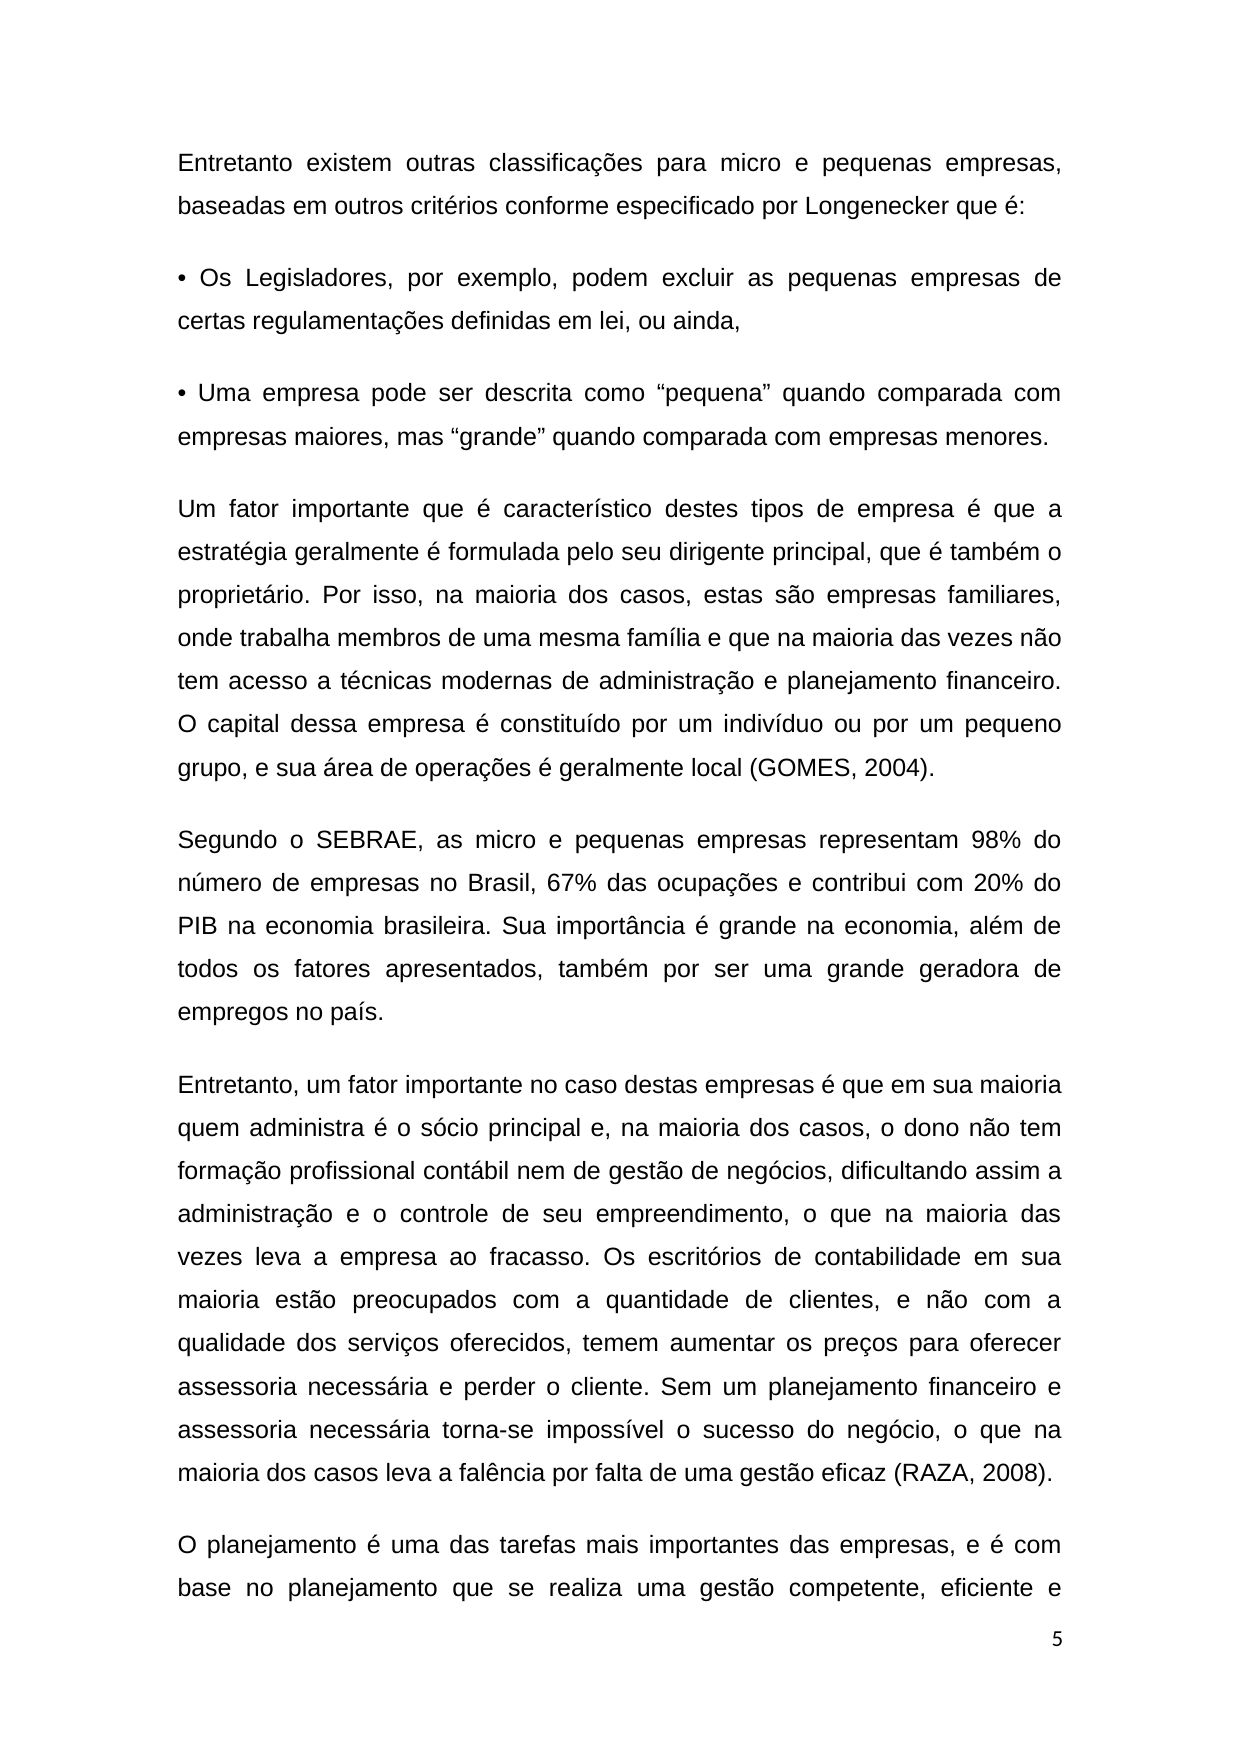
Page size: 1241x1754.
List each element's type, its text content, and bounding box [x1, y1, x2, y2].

text Um fator importante que é característico destes tipos de empresa é que a estratégia geralmente é formulada pelo seu dirigente principal, que é também o proprietário. Por isso, na maioria dos casos, estas são empresas familiares, onde trabalha membros de uma mesma família e que na maioria das vezes não tem acesso a técnicas modernas de administração e planejamento financeiro. O capital dessa empresa é constituído por um indivíduo ou por um pequeno grupo, e sua área de operações é geralmente local (GOMES, 2004). [177, 494, 1063, 781]
text Entretanto existem outras classificações para micro e pequenas empresas, baseadas em outros critérios conforme especificado por Longenecker que é: [177, 148, 1063, 219]
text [177, 1530, 1063, 1602]
text • Uma empresa pode ser descrita como “pequena” quando comparada com empresas maiores, mas “grande” quando comparada com empresas menores. [177, 378, 1063, 450]
text • Os Legisladores, por exemplo, podem excluir as pequenas empresas de certas regulamentações definidas em lei, ou ainda, [177, 263, 1063, 335]
text Segundo o SEBRAE, as micro e pequenas empresas representam 98% do número de empresas no Brasil, 67% das ocupações e contribui com 20% do PIB na economia brasileira. Sua importância é grande na economia, além de todos os fatores apresentados, também por ser uma grande geradora de empregos no país. [177, 825, 1063, 1026]
text Entretanto, um fator importante no caso destas empresas é que em sua maioria quem administra é o sócio principal e, na maioria dos casos, o dono não tem formação profissional contábil nem de gestão de negócios, dificultando assim a administração e o controle de seu empreendimento, o que na maioria das vezes leva a empresa ao fracasso. Os escritórios de contabilidade em sua maioria estão preocupados com a quantidade de clientes, e não com a qualidade dos serviços oferecidos, temem aumentar os preços para oferecer assessoria necessária e perder o cliente. Sem um planejamento financeiro e assessoria necessária torna-se impossível o sucesso do negócio, o que na maioria dos casos leva a falência por falta de uma gestão eficaz (RAZA, 2008). [177, 1070, 1063, 1487]
